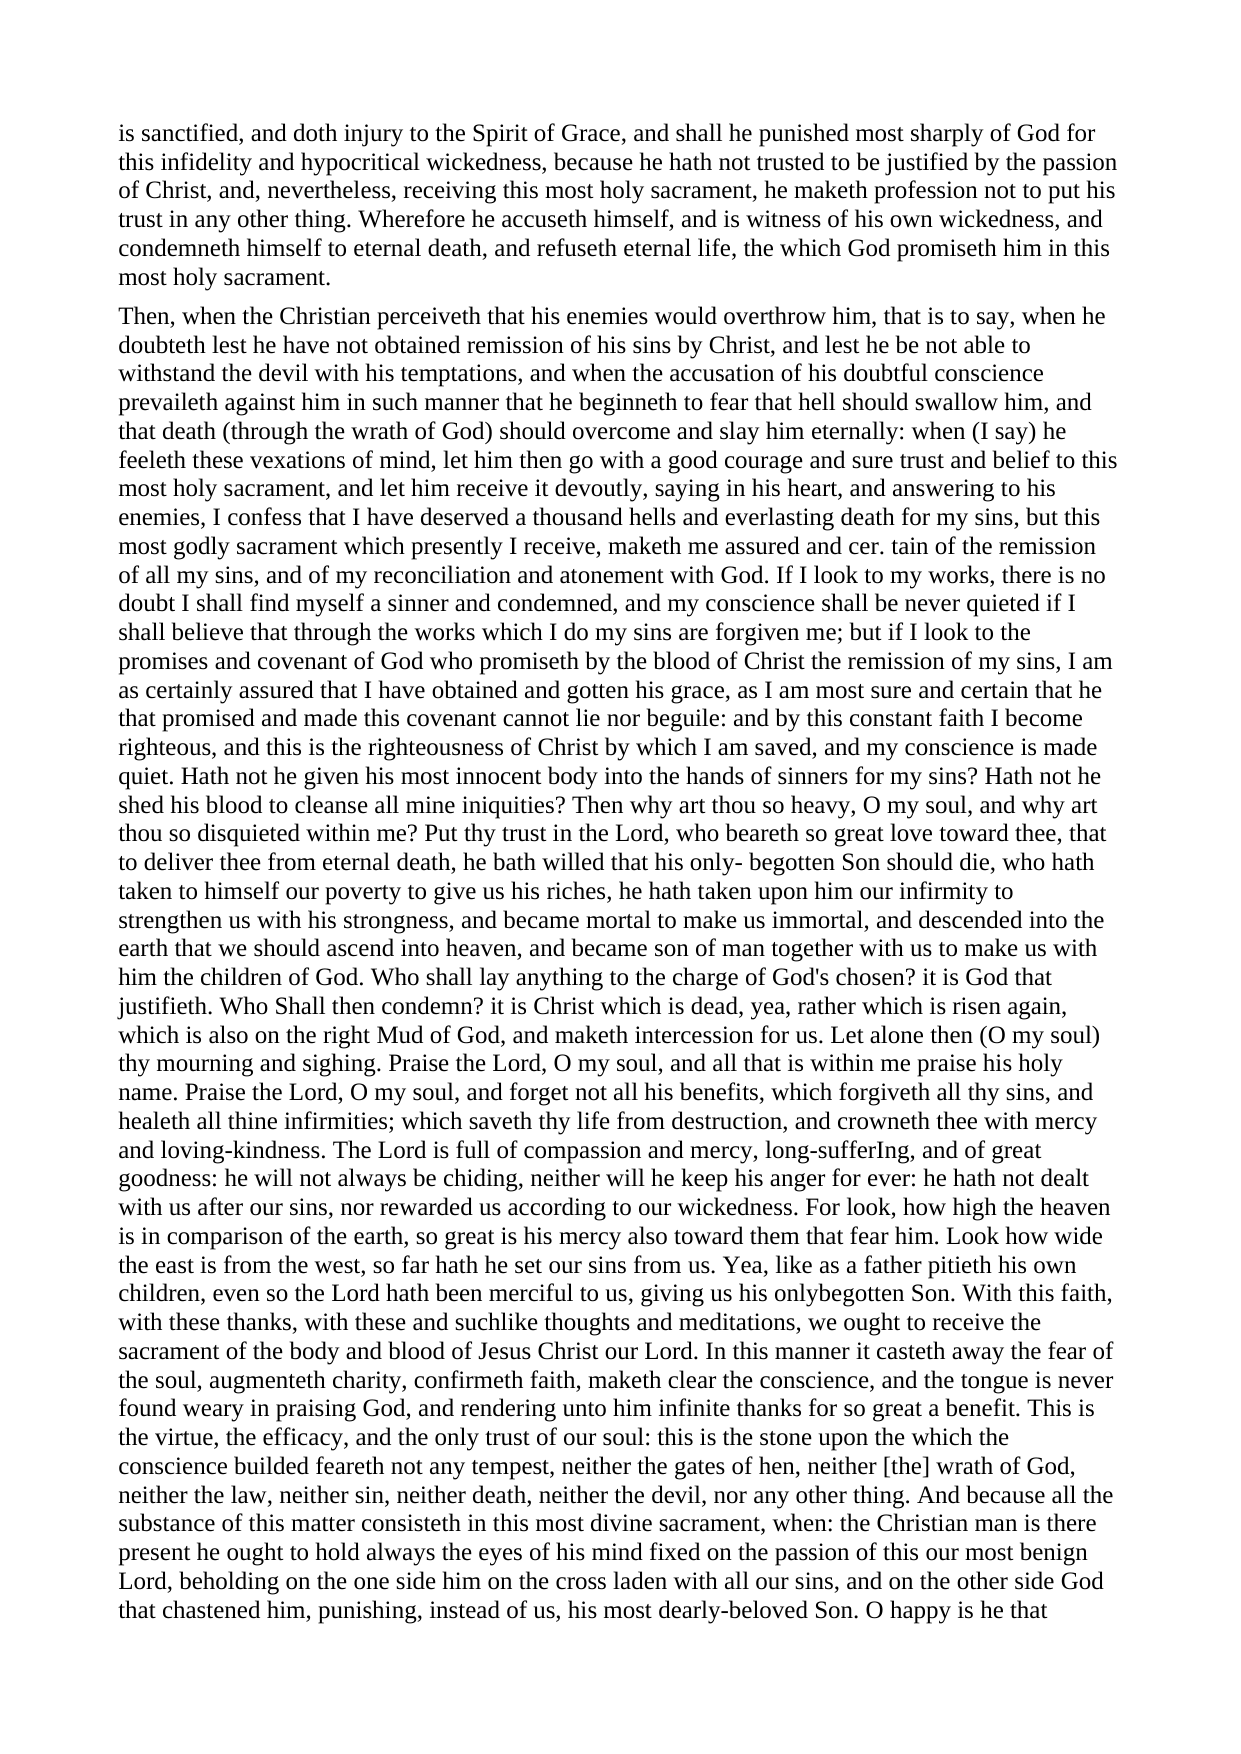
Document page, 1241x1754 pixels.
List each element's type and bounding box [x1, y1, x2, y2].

text [118, 118, 1122, 291]
text [118, 301, 1122, 1623]
